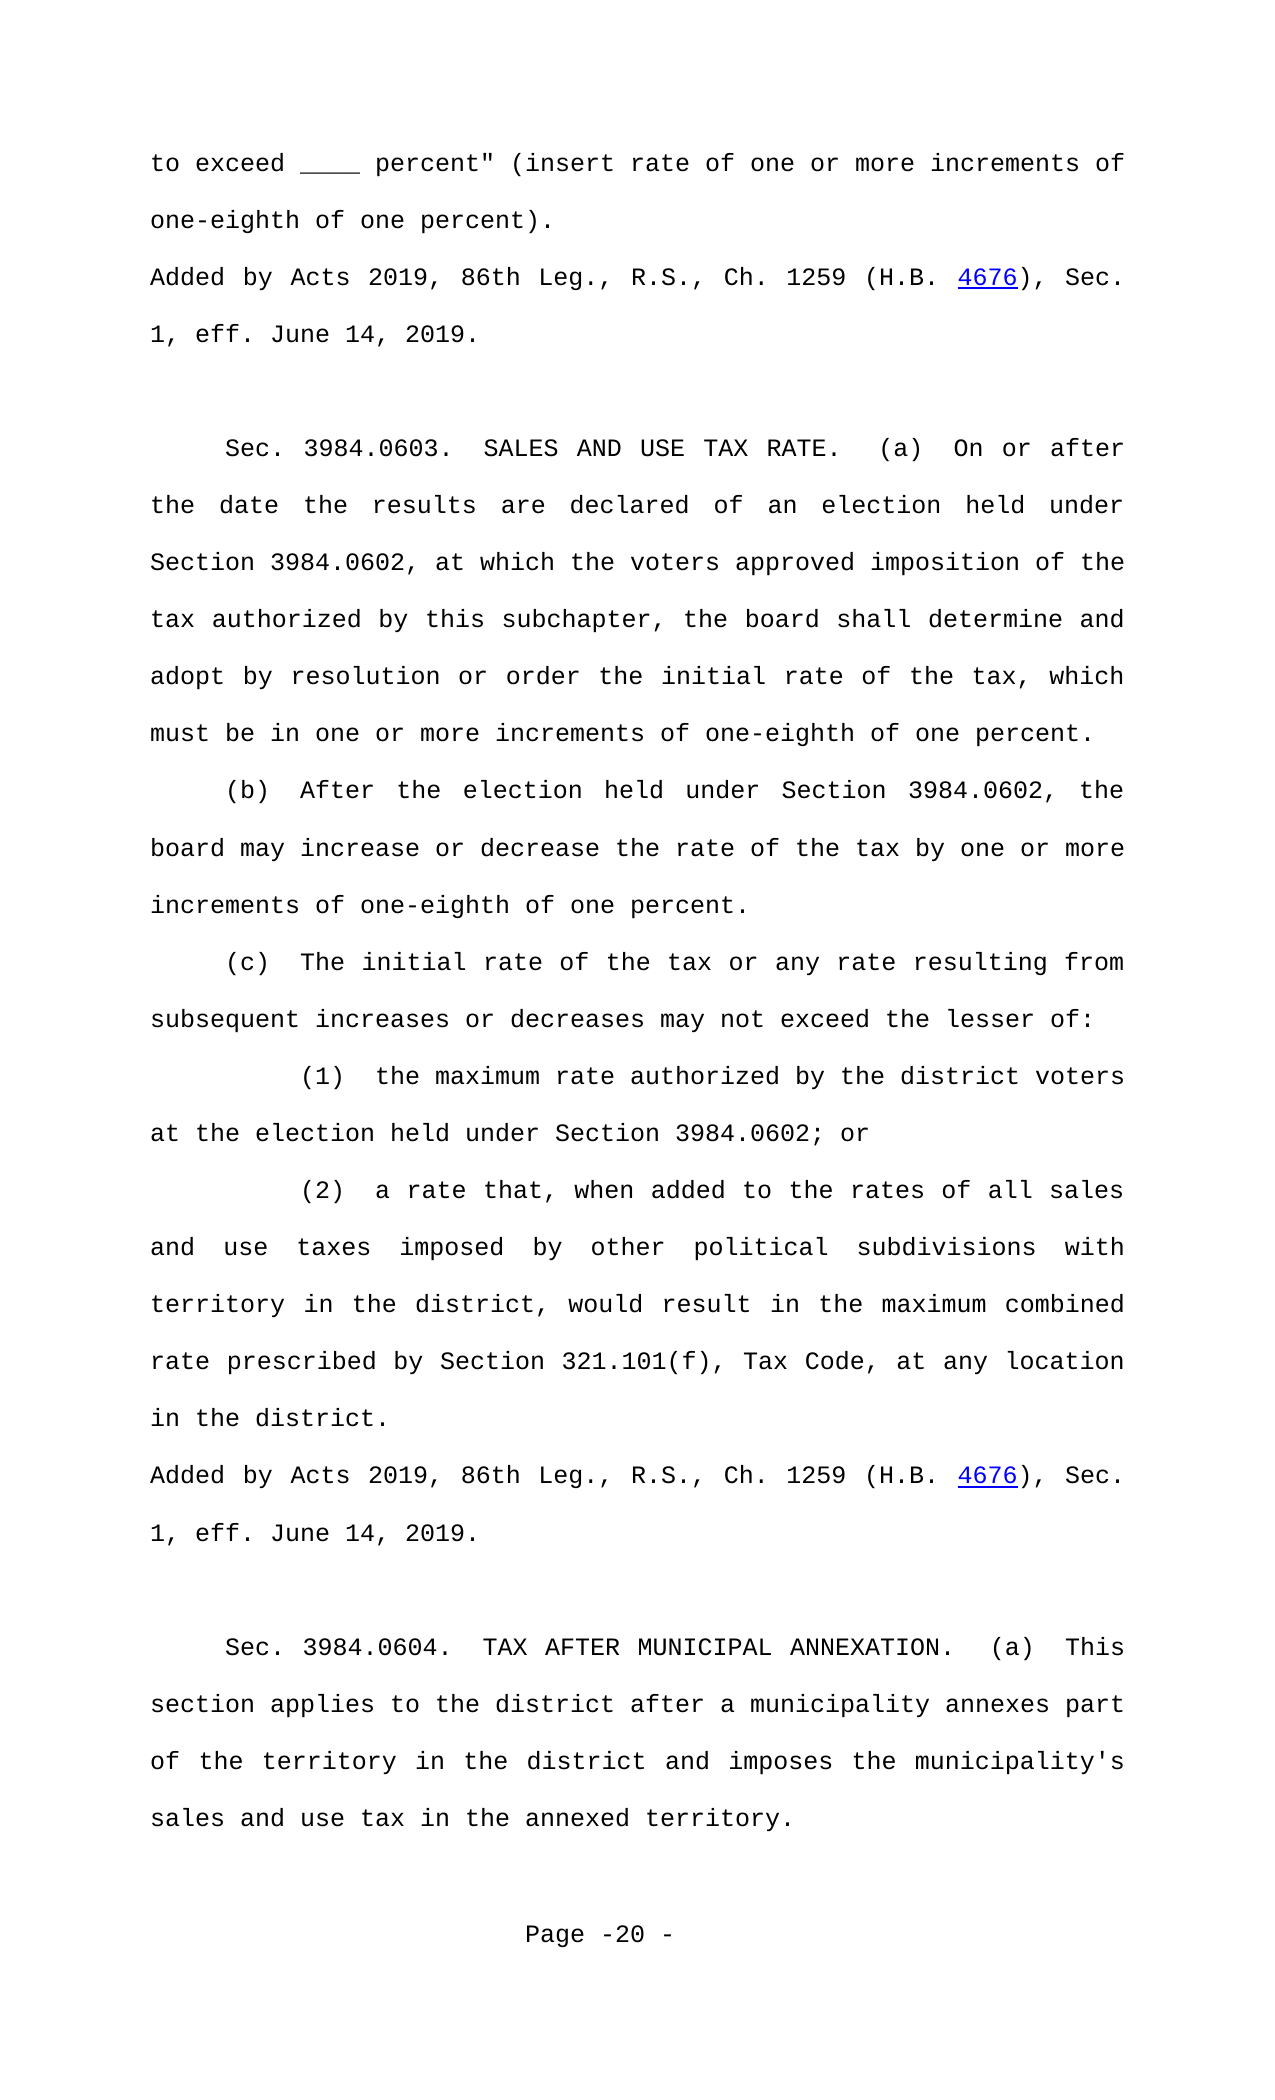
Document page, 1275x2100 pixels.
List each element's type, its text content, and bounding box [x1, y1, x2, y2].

text (c) The initial rate of the tax or any rate resulting from subsequent increases or decreases may not exceed the lesser of: [150, 949, 1125, 1035]
text (2) a rate that, when added to the rates of all sales and use taxes imposed by other political subdivisions with territory in the district, would result in the maximum combined rate prescribed by Section 321.101(f), Tax Code, at any location in the district. [150, 1177, 1125, 1434]
text (1) the maximum rate authorized by the district voters at the election held under Section 3984.0602; or [150, 1063, 1125, 1149]
text Sec. 3984.0604. TAX AFTER MUNICIPAL ANNEXATION. (a) This section applies to the district after a municipality annexes part of the territory in the district and imposes the municipality's sales and use tax in the annexed territory. [150, 1634, 1125, 1834]
text Added by Acts 2019, 86th Leg., R.S., Ch. 1259 (H.B. 4676), Sec. 1, eff. June 14, 2019. [150, 1463, 1125, 1548]
text Sec. 3984.0603. SALES AND USE TAX RATE. (a) On or after the date the results are declared of an election held under Section 3984.0602, at which the voters approved imposition of the tax authorized by this subchapter, the board shall determine and adopt by resolution or order the initial rate of the tax, which must be in one or more increments of one-eighth of one percent. [150, 435, 1125, 749]
text (b) After the election held under Section 3984.0602, the board may increase or decrease the rate of the tax by one or more increments of one-eighth of one percent. [150, 778, 1125, 921]
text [150, 150, 1125, 236]
text Added by Acts 2019, 86th Leg., R.S., Ch. 1259 (H.B. 4676), Sec. 1, eff. June 14, 2019. [150, 264, 1125, 350]
